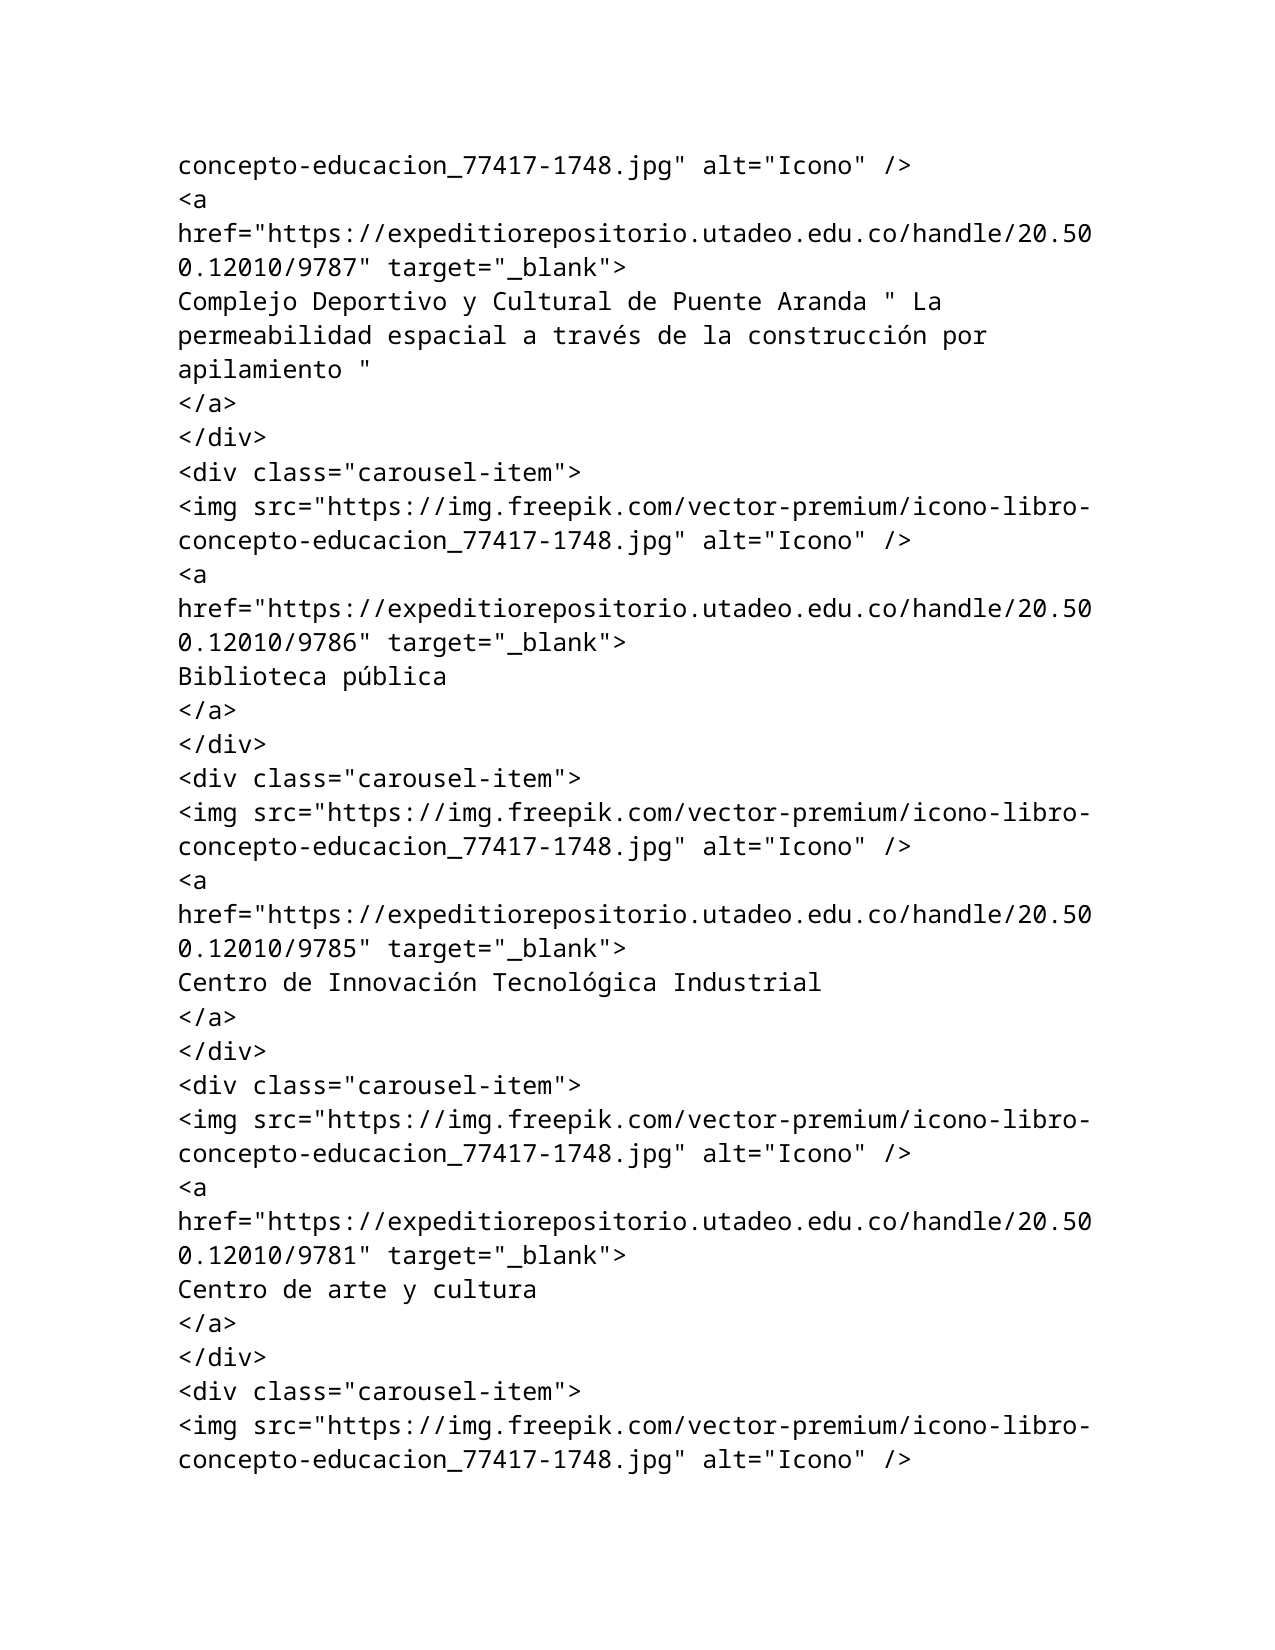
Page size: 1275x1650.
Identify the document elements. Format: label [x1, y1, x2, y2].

text [177, 148, 1098, 1476]
